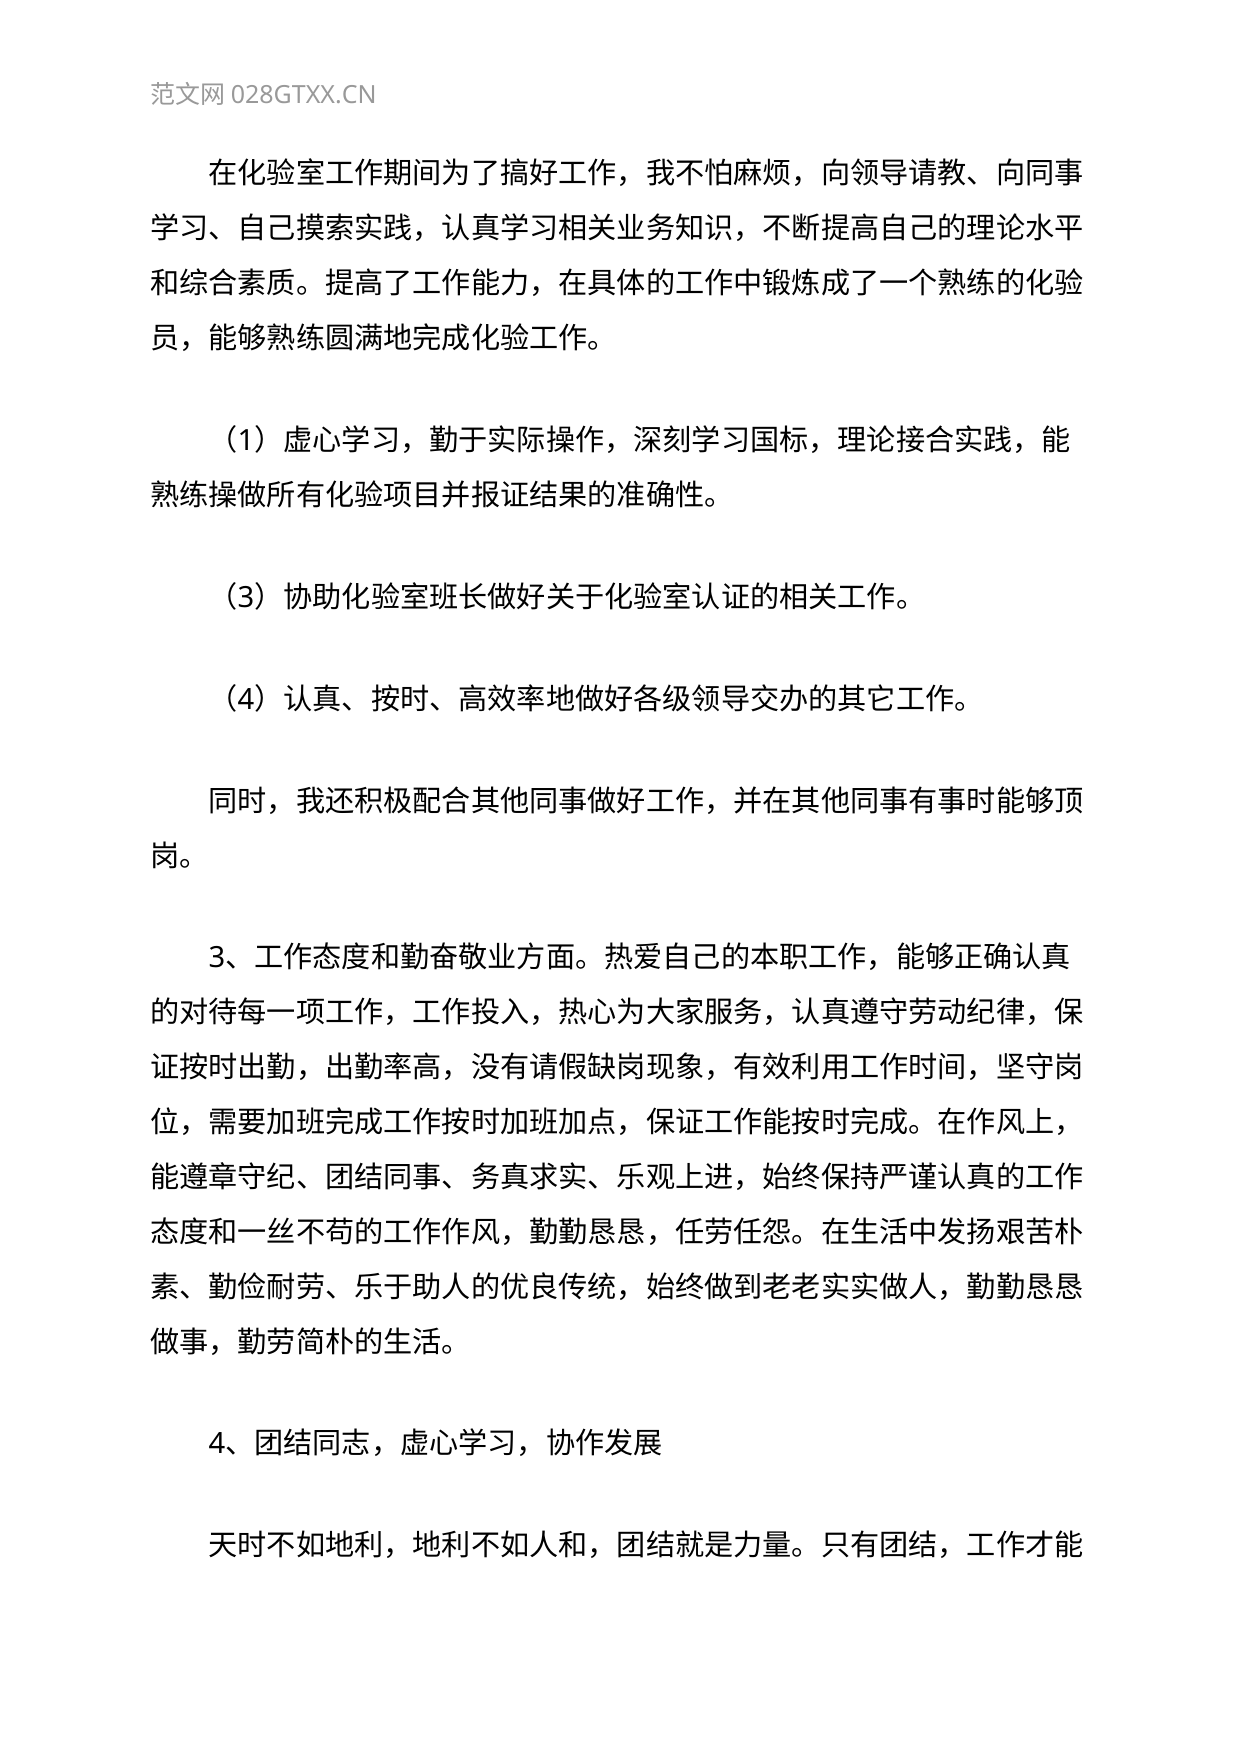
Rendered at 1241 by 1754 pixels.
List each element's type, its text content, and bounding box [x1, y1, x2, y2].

text 同时，我还积极配合其他同事做好工作，并在其他同事有事时能够顶岗。 [150, 777, 1090, 874]
text 在化验室工作期间为了搞好工作，我不怕麻烦，向领导请教、向同事学习、自己摸索实践，认真学习相关业务知识，不断提高自己的理论水平和综合素质。提高了工作能力，在具体的工作中锻炼成了一个熟练的化验员，能够熟练圆满地完成化验工作。 [150, 150, 1090, 357]
text （1）虚心学习，勤于实际操作，深刻学习国标，理论接合实践，能熟练操做所有化验项目并报证结果的准确性。 [150, 416, 1090, 514]
text 3、工作态度和勤奋敬业方面。热爱自己的本职工作，能够正确认真的对待每一项工作，工作投入，热心为大家服务，认真遵守劳动纪律，保证按时出勤，出勤率高，没有请假缺岗现象，有效利用工作时间，坚守岗位，需要加班完成工作按时加班加点，保证工作能按时完成。在作风上，能遵章守纪、团结同事、务真求实、乐观上进，始终保持严谨认真的工作态度和一丝不苟的工作作风，勤勤恳恳，任劳任怨。在生活中发扬艰苦朴素、勤俭耐劳、乐于助人的优良传统，始终做到老老实实做人，勤勤恳恳做事，勤劳简朴的生活。 [150, 934, 1090, 1361]
text （3）协助化验室班长做好关于化验室认证的相关工作。 [150, 573, 1090, 616]
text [150, 1522, 1090, 1564]
text （4）认真、按时、高效率地做好各级领导交办的其它工作。 [150, 675, 1090, 718]
text 4、团结同志，虚心学习，协作发展 [150, 1420, 1090, 1462]
